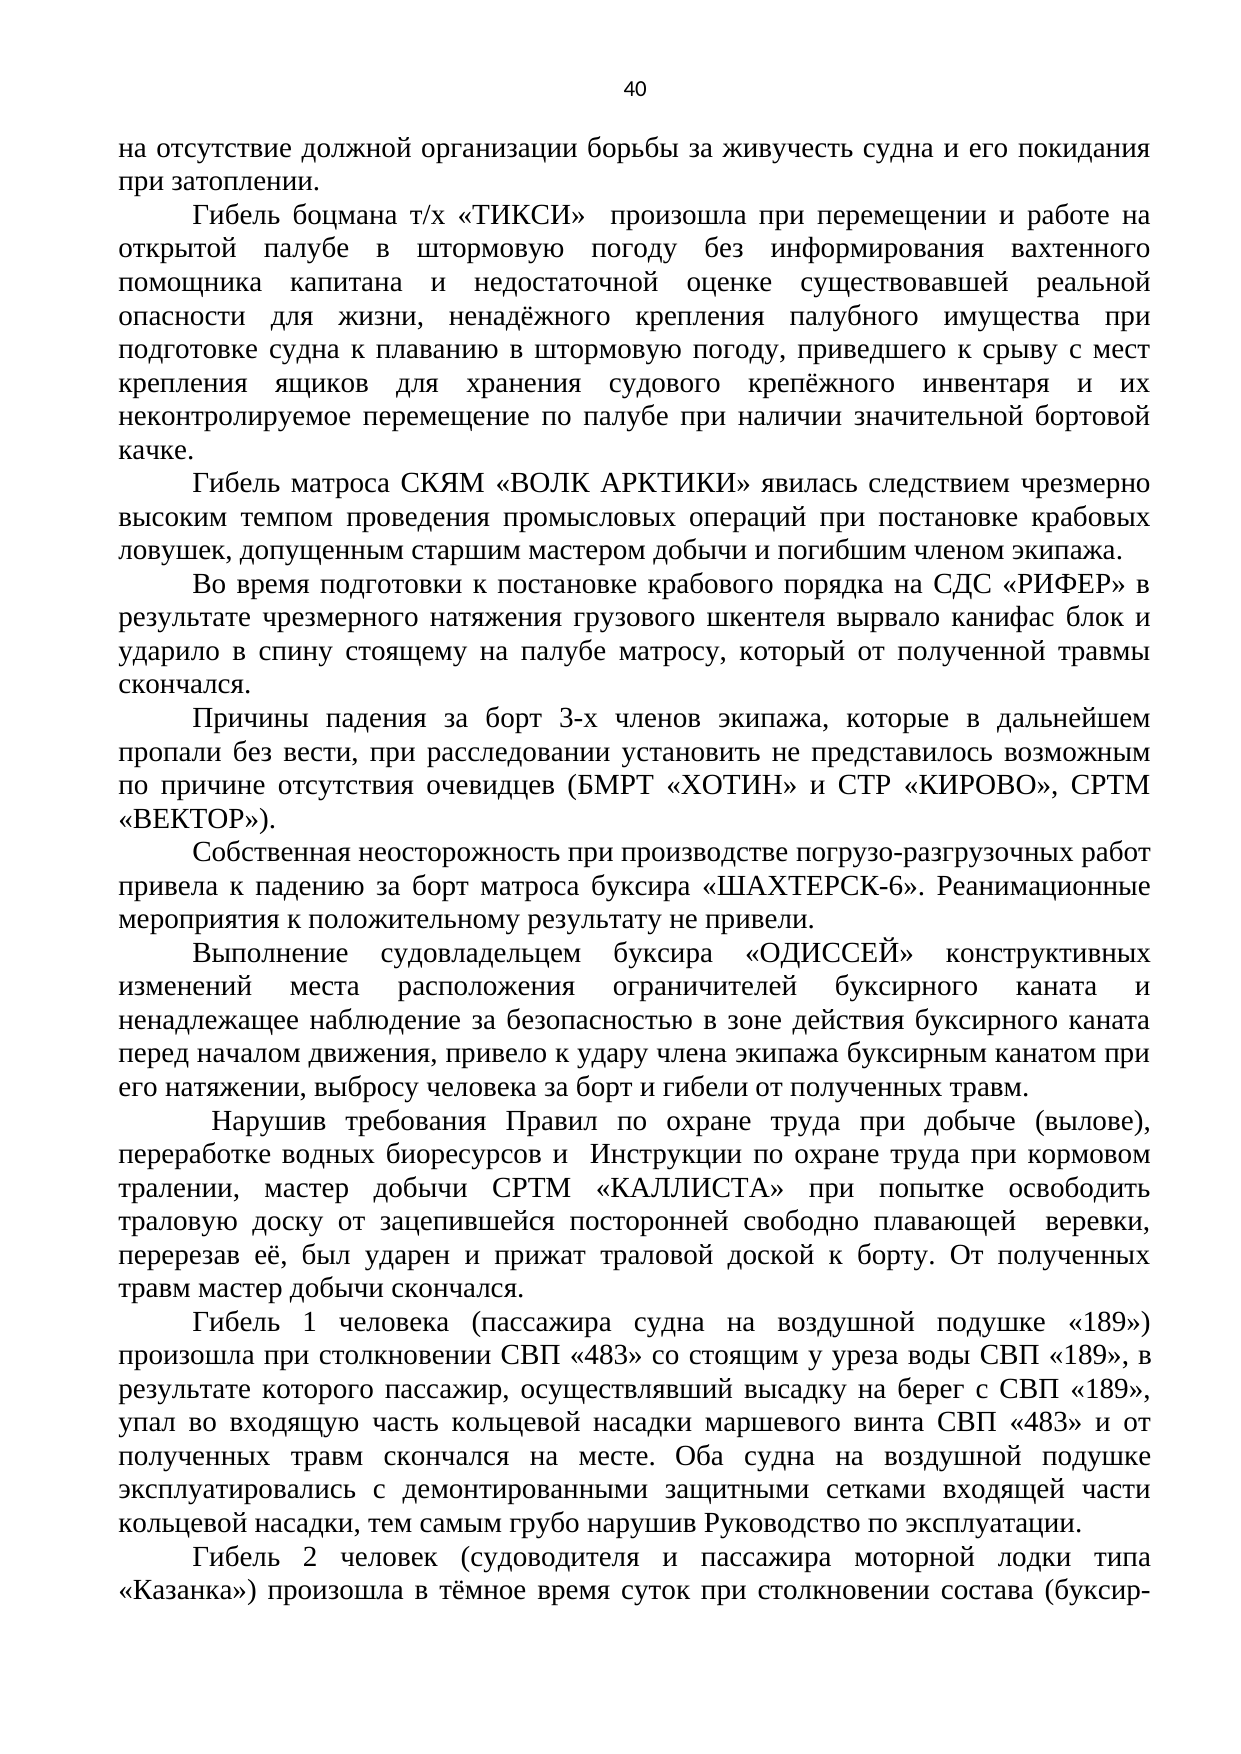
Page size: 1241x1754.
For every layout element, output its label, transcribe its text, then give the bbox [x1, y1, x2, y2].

text Выполнение судовладельцем буксира «ОДИССЕЙ» конструктивных изменений места расположения ограничителей буксирного каната и ненадлежащее наблюдение за безопасностью в зоне действия буксирного каната перед началом движения, привело к удару члена экипажа буксирным канатом при его натяжении, выбросу человека за борт и гибели от полученных травм. [118, 935, 1152, 1103]
text Гибель 1 человека (пассажира судна на воздушной подушке «189») произошла при столкновении СВП «483» со стоящим у уреза воды СВП «189», в результате которого пассажир, осуществлявший высадку на берег с СВП «189», упал во входящую часть кольцевой насадки маршевого винта СВП «483» и от полученных травм скончался на месте. Оба судна на воздушной подушке эксплуатировались с демонтированными защитными сетками входящей части кольцевой насадки, тем самым грубо нарушив Руководство по эксплуатации. [118, 1304, 1152, 1539]
text Причины падения за борт 3-х членов экипажа, которые в дальнейшем пропали без вести, при расследовании установить не представилось возможным по причине отсутствия очевидцев (БМРТ «ХОТИН» и СТР «КИРОВО», СРТМ «ВЕКТОР»). [118, 700, 1152, 834]
text Гибель матроса СКЯМ «ВОЛК АРКТИКИ» явилась следствием чрезмерно высоким темпом проведения промысловых операций при постановке крабовых ловушек, допущенным старшим мастером добычи и погибшим членом экипажа. [118, 465, 1152, 566]
text Гибель боцмана т/х «ТИКСИ» произошла при перемещении и работе на открытой палубе в штормовую погоду без информирования вахтенного помощника капитана и недостаточной оценке существовавшей реальной опасности для жизни, ненадёжного крепления палубного имущества при подготовке судна к плаванию в штормовую погоду, приведшего к срыву с мест крепления ящиков для хранения судового крепёжного инвентаря и их неконтролируемое перемещение по палубе при наличии значительной бортовой качке. [118, 197, 1152, 465]
text Собственная неосторожность при производстве погрузо-разгрузочных работ привела к падению за борт матроса буксира «ШАХТЕРСК-6». Реанимационные мероприятия к положительному результату не привели. [118, 834, 1152, 935]
text Во время подготовки к постановке крабового порядка на СДС «РИФЕР» в результате чрезмерного натяжения грузового шкентеля вырвало канифас блок и ударило в спину стоящему на палубе матросу, который от полученной травмы скончался. [118, 566, 1152, 700]
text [118, 130, 1152, 197]
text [118, 1539, 1152, 1606]
text Нарушив требования Правил по охране труда при добыче (вылове), переработке водных биоресурсов и Инструкции по охране труда при кормовом тралении, мастер добычи СРТМ «КАЛЛИСТА» при попытке освободить траловую доску от зацепившейся посторонней свободно плавающей веревки, перерезав её, был ударен и прижат траловой доской к борту. От полученных травм мастер добычи скончался. [118, 1103, 1152, 1304]
